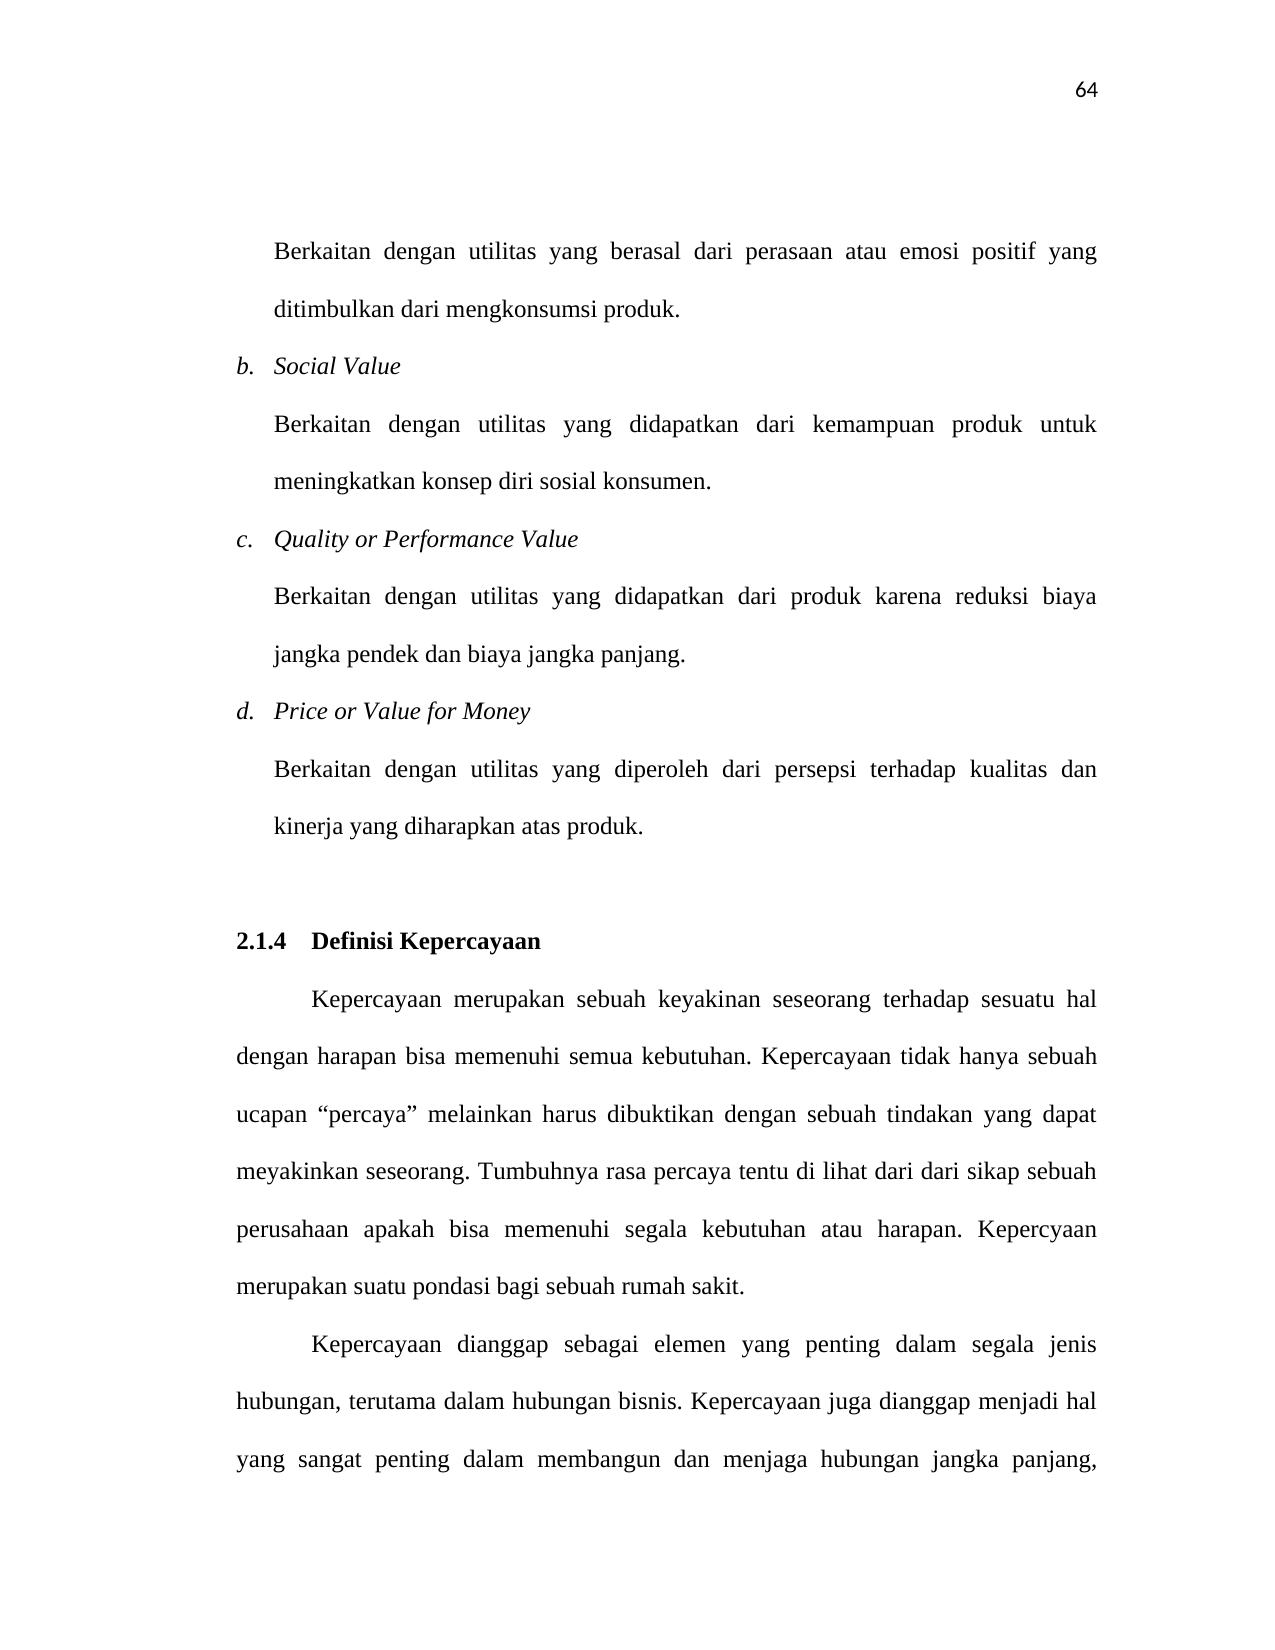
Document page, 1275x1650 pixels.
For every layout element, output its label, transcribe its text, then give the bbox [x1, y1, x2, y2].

list Berkaitan dengan utilitas yang diperoleh dari persepsi terhadap kualitas dan kinerja yang diharapkan atas produk. [274, 754, 1098, 840]
list Berkaitan dengan utilitas yang didapatkan dari produk karena reduksi biaya jangka pendek dan biaya jangka panjang. [274, 581, 1098, 667]
list Berkaitan dengan utilitas yang didapatkan dari kemampuan produk untuk meningkatkan konsep diri sosial konsumen. [274, 409, 1098, 495]
list Quality or Performance Value [236, 524, 1098, 552]
list Price or Value for Money [236, 696, 1098, 725]
list Berkaitan dengan utilitas yang berasal dari perasaan atau emosi positif yang ditimbulkan dari mengkonsumsi produk. [274, 236, 1098, 322]
list Kepercayaan merupakan sebuah keyakinan seseorang terhadap sesuatu hal dengan harapan bisa memenuhi semua kebutuhan. Kepercayaan tidak hanya sebuah ucapan “percaya” melainkan harus dibuktikan dengan sebuah tindakan yang dapat meyakinkan seseorang. Tumbuhnya rasa percaya tentu di lihat dari dari sikap sebuah perusahaan apakah bisa memenuhi segala kebutuhan atau harapan. Kepercyaan merupakan suatu pondasi bagi sebuah rumah sakit. [236, 984, 1098, 1300]
list Definisi Kepercayaan [236, 926, 1098, 955]
list Social Value [236, 351, 1098, 380]
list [236, 1329, 1098, 1472]
